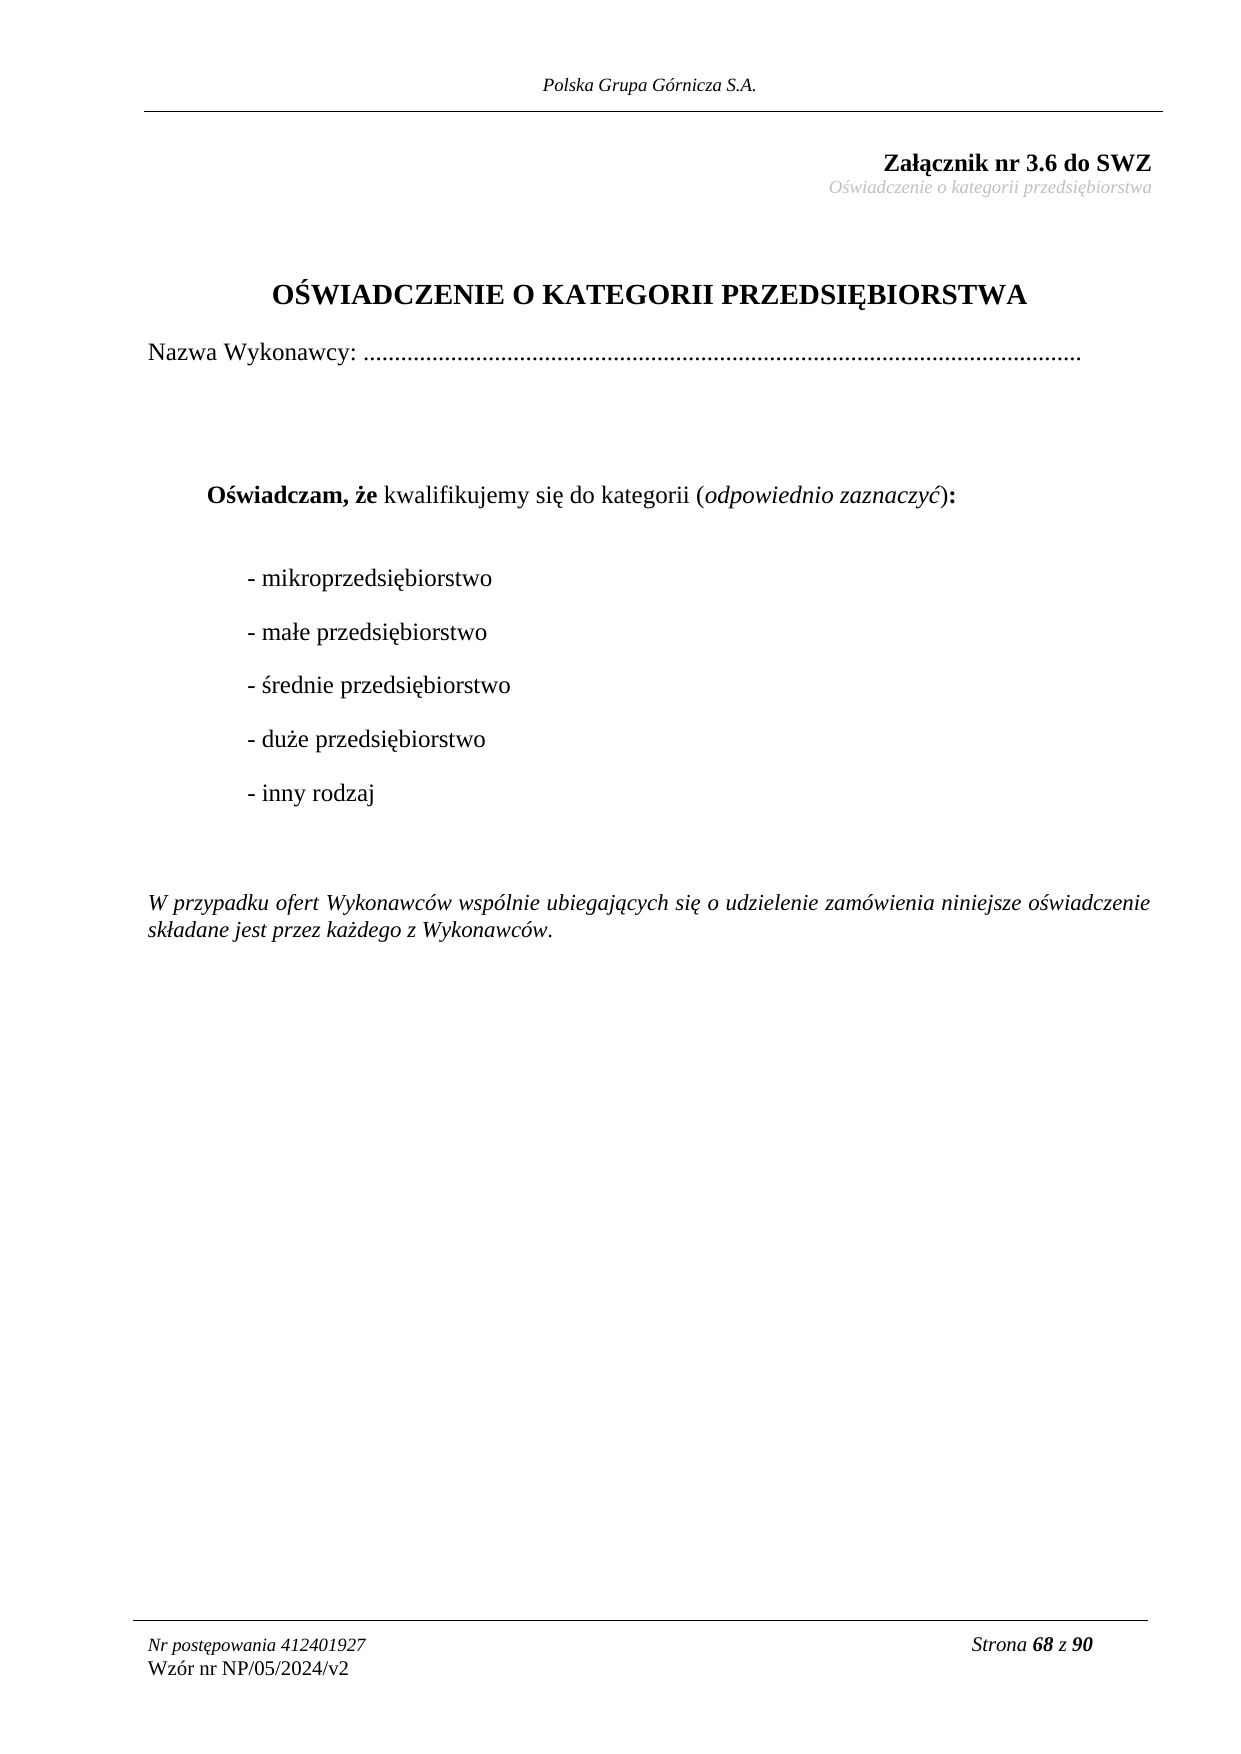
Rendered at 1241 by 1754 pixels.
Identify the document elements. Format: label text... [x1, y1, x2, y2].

text Oświadczam, że kwalifikujemy się do kategorii (odpowiednio zaznaczyć): [207, 481, 1152, 509]
text Załącznik nr 3.6 do SWZ Oświadczenie o kategorii przedsiębiorstwa [148, 148, 1152, 198]
text W przypadku ofert Wykonawców wspólnie ubiegających się o udzielenie zamówienia niniejsze oświadczenie składane jest przez każdego z Wykonawców. [148, 889, 1152, 942]
text  - inny rodzaj [221, 778, 1152, 807]
text  - duże przedsiębiorstwo [221, 724, 1152, 753]
text  - średnie przedsiębiorstwo [221, 671, 1152, 699]
text  - mikroprzedsiębiorstwo [221, 563, 1152, 592]
text Nazwa Wykonawcy: ................................................................................................................... [148, 337, 1152, 366]
text  - małe przedsiębiorstwo [221, 617, 1152, 646]
text OŚWIADCZENIE O KATEGORII PRZEDSIĘBIORSTWA [148, 277, 1152, 311]
